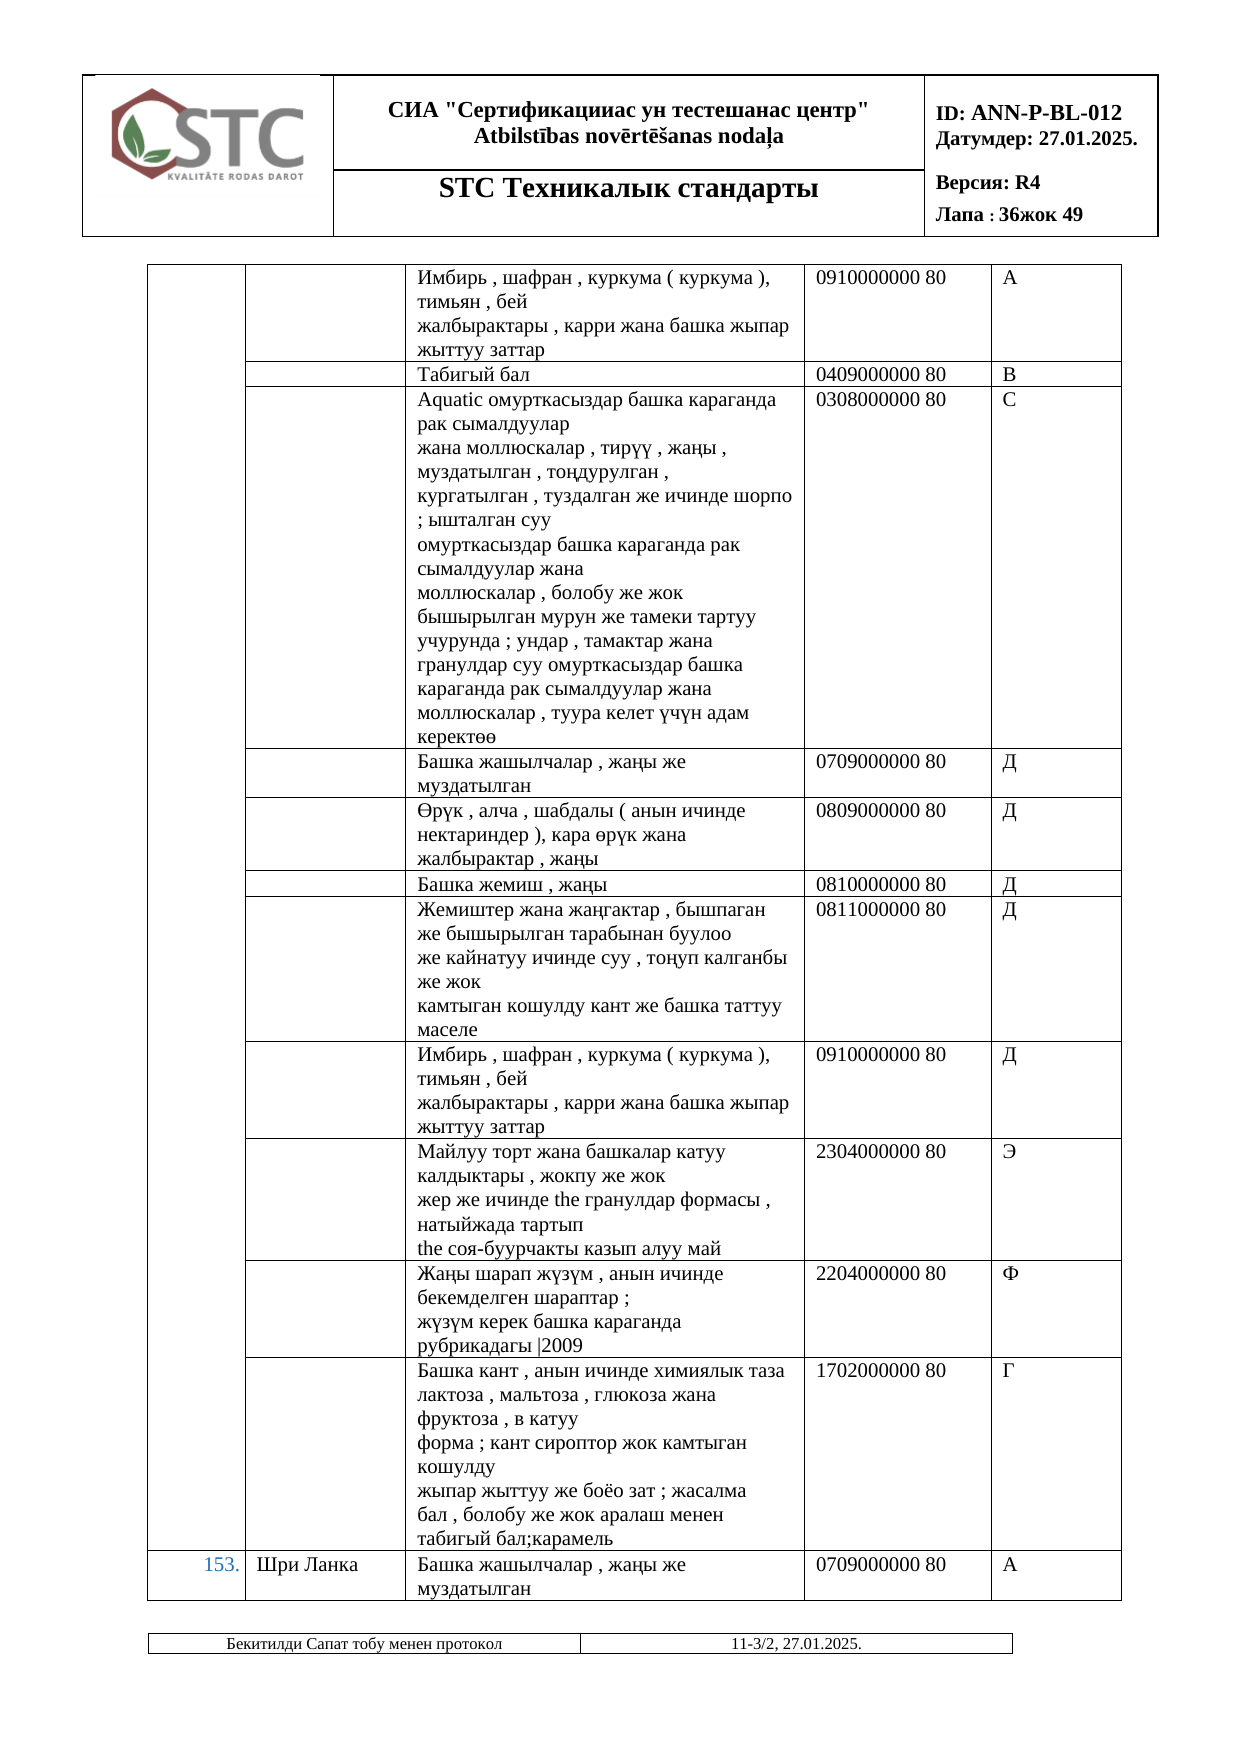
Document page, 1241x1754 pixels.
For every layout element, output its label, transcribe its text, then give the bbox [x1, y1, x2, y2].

table_cell Д [992, 897, 1121, 1041]
table_cell [246, 897, 405, 1041]
table_cell 2304000000 80 [805, 1139, 991, 1259]
table_cell 0811000000 80 [805, 897, 991, 1041]
table_cell Башка жашылчалар , жаңы же муздатылган [406, 1551, 804, 1599]
table_cell Башка кант , анын ичинде химиялык таза лактоза , мальтоза , глюкоза жана фруктоза , в катуу форма ; кант сироптор жок камтыган кошулду жыпар жыттуу же боёо зат ; жасалма бал , болобу же жок аралаш менен табигый бал;карамель [406, 1358, 804, 1550]
table_cell Табигый бал [406, 362, 804, 386]
table_cell [246, 1139, 405, 1259]
table_cell [246, 265, 405, 361]
table_cell Э [992, 1139, 1121, 1259]
table_cell А [992, 265, 1121, 361]
table_cell Имбирь , шафран , куркума ( куркума ), тимьян , бей жалбырактары , карри жана башка жыпар жыттуу заттар [406, 265, 804, 361]
table_cell 0709000000 80 [805, 749, 991, 797]
table_cell [246, 362, 405, 386]
table_cell 0810000000 80 [805, 871, 991, 896]
table_cell C [992, 387, 1121, 748]
table_cell Майлуу торт жана башкалар катуу калдыктары , жокпу же жок жер же ичинде the гранулдар формасы , натыйжада​ тартып the соя-буурчакты казып алуу май [406, 1139, 804, 1259]
table_cell Жемиштер жана жаңгактар , бышпаган же бышырылган тарабынан буулоо же кайнатуу ичинде суу , тоңуп калганбы​ же жок камтыган кошулду кант же башка таттуу маселе [406, 897, 804, 1041]
table_cell 2204000000 80 [805, 1261, 991, 1357]
table_cell [246, 387, 405, 748]
table_cell В [992, 362, 1121, 386]
table_cell Ф [992, 1261, 1121, 1357]
table_cell Д [992, 798, 1121, 870]
table_cell 0409000000 80 [805, 362, 991, 386]
table_cell Өрүк , алча , шабдалы ( анын ичинде нектариндер ), кара өрүк жана жалбырактар , жаңы [406, 798, 804, 870]
table_cell Д [992, 871, 1121, 896]
table_cell [246, 871, 405, 896]
table_cell 0709000000 80 [805, 1551, 991, 1599]
table_cell Жаңы шарап​ жүзүм , анын ичинде бекемделген шараптар ; жүзүм керек башка караганда рубрикадагы |2009 [406, 1261, 804, 1357]
table_cell Шри Ланка [246, 1551, 405, 1599]
table_cell Г [992, 1358, 1121, 1550]
table_cell 0809000000 80 [805, 798, 991, 870]
table_cell [246, 749, 405, 797]
table_cell А [992, 1551, 1121, 1599]
table_cell Башка жемиш , жаңы [406, 871, 804, 896]
table_cell [246, 1042, 405, 1138]
table_cell [246, 798, 405, 870]
table_cell Aquatic омурткасыздар башка караганда рак сымалдуулар жана моллюскалар , тирүү , жаңы , муздатылган , тоңдурулган , кургатылган , туздалган же ичинде шорпо ; ышталган суу омурткасыздар башка караганда рак сымалдуулар жана моллюскалар , болобу же жок бышырылган мурун же тамеки тартуу учурунда ; ундар , тамактар жана гранулдар суу омурткасыздар башка караганда рак сымалдуулар жана моллюскалар , туура келет үчүн адам керектөө [406, 387, 804, 748]
table_cell [246, 1358, 405, 1550]
table_cell Башка жашылчалар , жаңы же муздатылган [406, 749, 804, 797]
table_cell 1702000000 80 [805, 1358, 991, 1550]
table_cell [246, 1261, 405, 1357]
table_cell Д [992, 1042, 1121, 1138]
table_cell [148, 1551, 245, 1599]
table_cell Имбирь , шафран , куркума ( куркума ), тимьян , бей жалбырактары , карри жана башка жыпар жыттуу заттар [406, 1042, 804, 1138]
table_cell 0910000000 80 [805, 265, 991, 361]
table_cell Д [992, 749, 1121, 797]
table_cell 0308000000 80 [805, 387, 991, 748]
table_cell 0910000000 80 [805, 1042, 991, 1138]
picture [95, 75, 321, 197]
